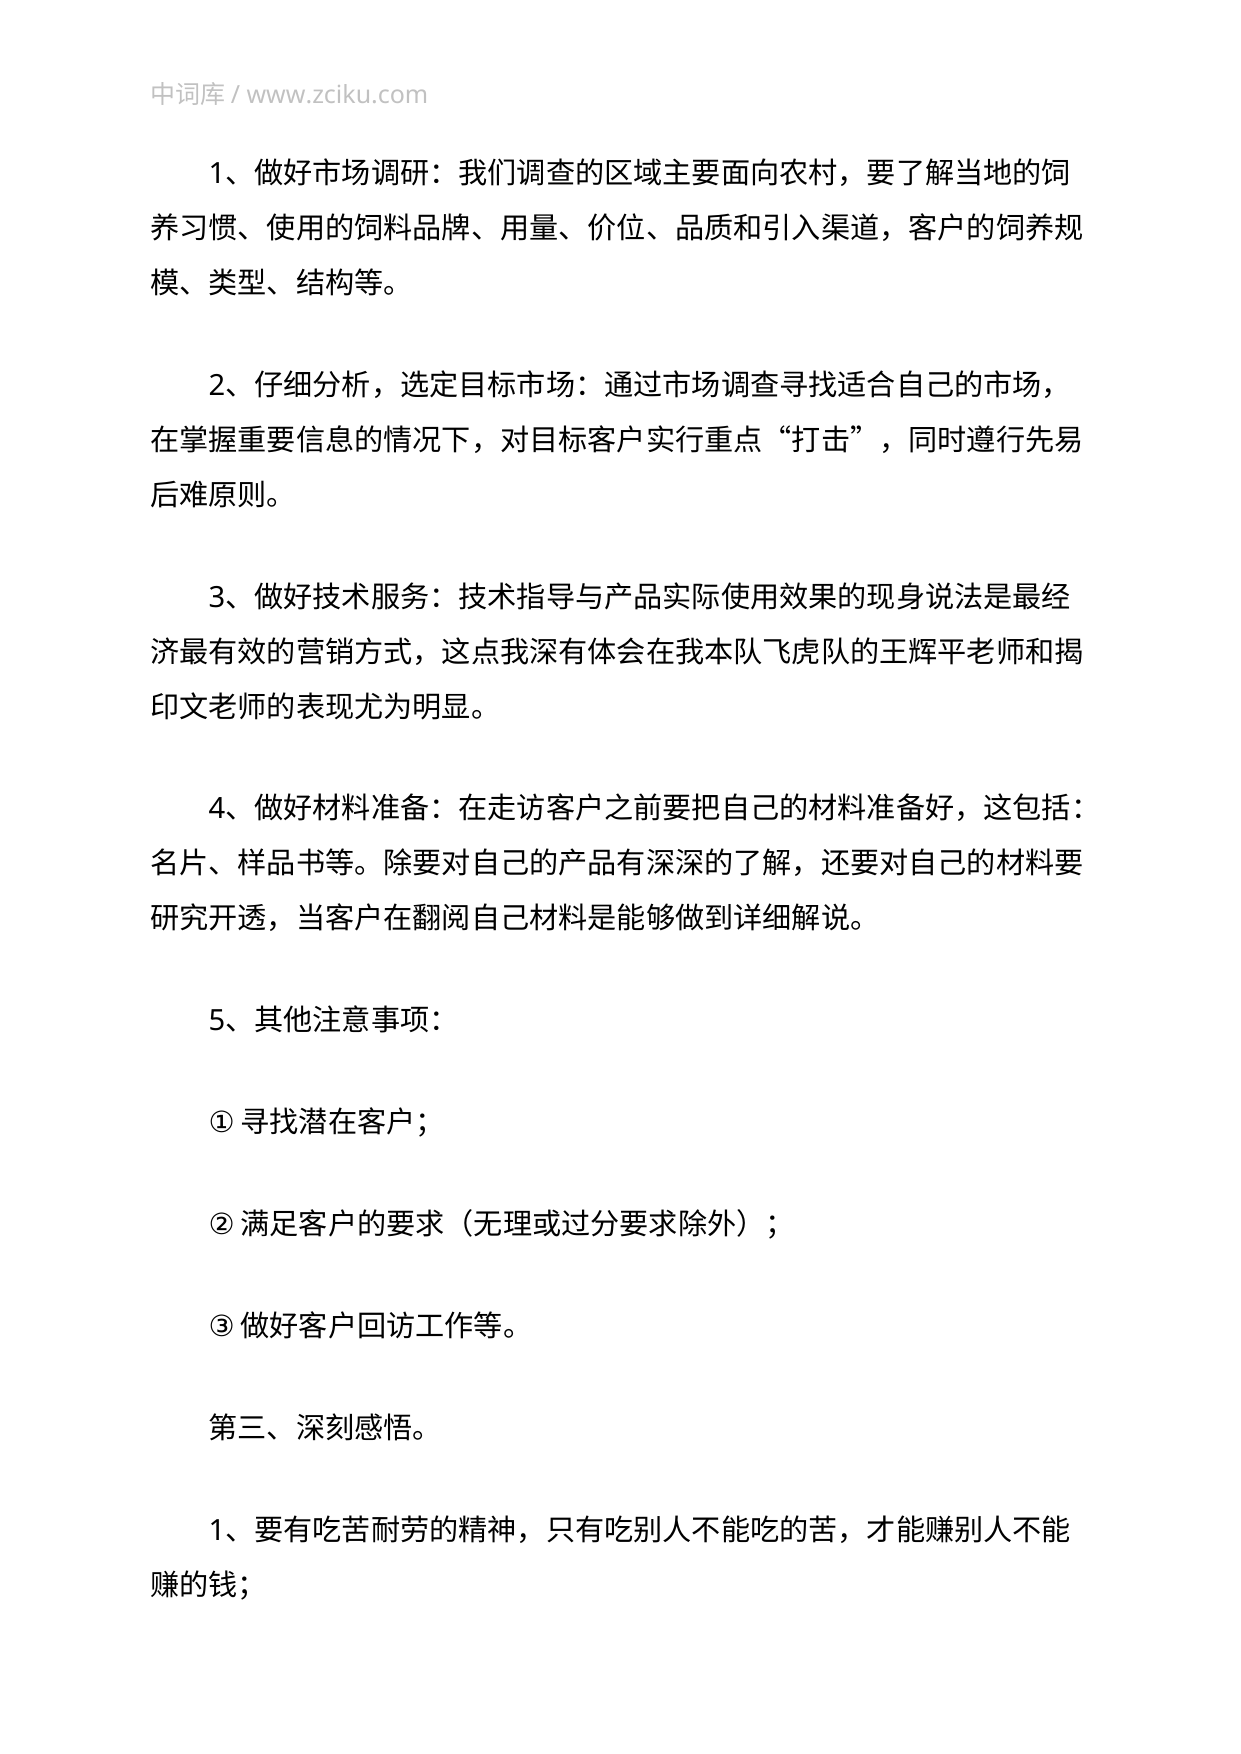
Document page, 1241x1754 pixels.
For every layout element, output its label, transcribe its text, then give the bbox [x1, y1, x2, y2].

text ①寻找潜在客户； [150, 1099, 1090, 1141]
text 2、仔细分析，选定目标市场：通过市场调查寻找适合自己的市场，在掌握重要信息的情况下，对目标客户实行重点“打击”，同时遵行先易后难原则。 [150, 362, 1090, 514]
text 第三、深刻感悟。 [150, 1404, 1090, 1447]
text 3、做好技术服务：技术指导与产品实际使用效果的现身说法是最经济最有效的营销方式，这点我深有体会在我本队飞虎队的王辉平老师和揭印文老师的表现尤为明显。 [150, 573, 1090, 726]
text ③做好客户回访工作等。 [150, 1303, 1090, 1345]
text ②满足客户的要求（无理或过分要求除外）； [150, 1201, 1090, 1243]
text 4、做好材料准备：在走访客户之前要把自己的材料准备好，这包括：名片、样品书等。除要对自己的产品有深深的了解，还要对自己的材料要研究开透，当客户在翻阅自己材料是能够做到详细解说。 [150, 785, 1090, 937]
text 1、做好市场调研：我们调查的区域主要面向农村，要了解当地的饲养习惯、使用的饲料品牌、用量、价位、品质和引入渠道，客户的饲养规模、类型、结构等。 [150, 150, 1090, 302]
text 1、要有吃苦耐劳的精神，只有吃别人不能吃的苦，才能赚别人不能赚的钱； [150, 1506, 1090, 1604]
text 5、其他注意事项： [150, 997, 1090, 1039]
